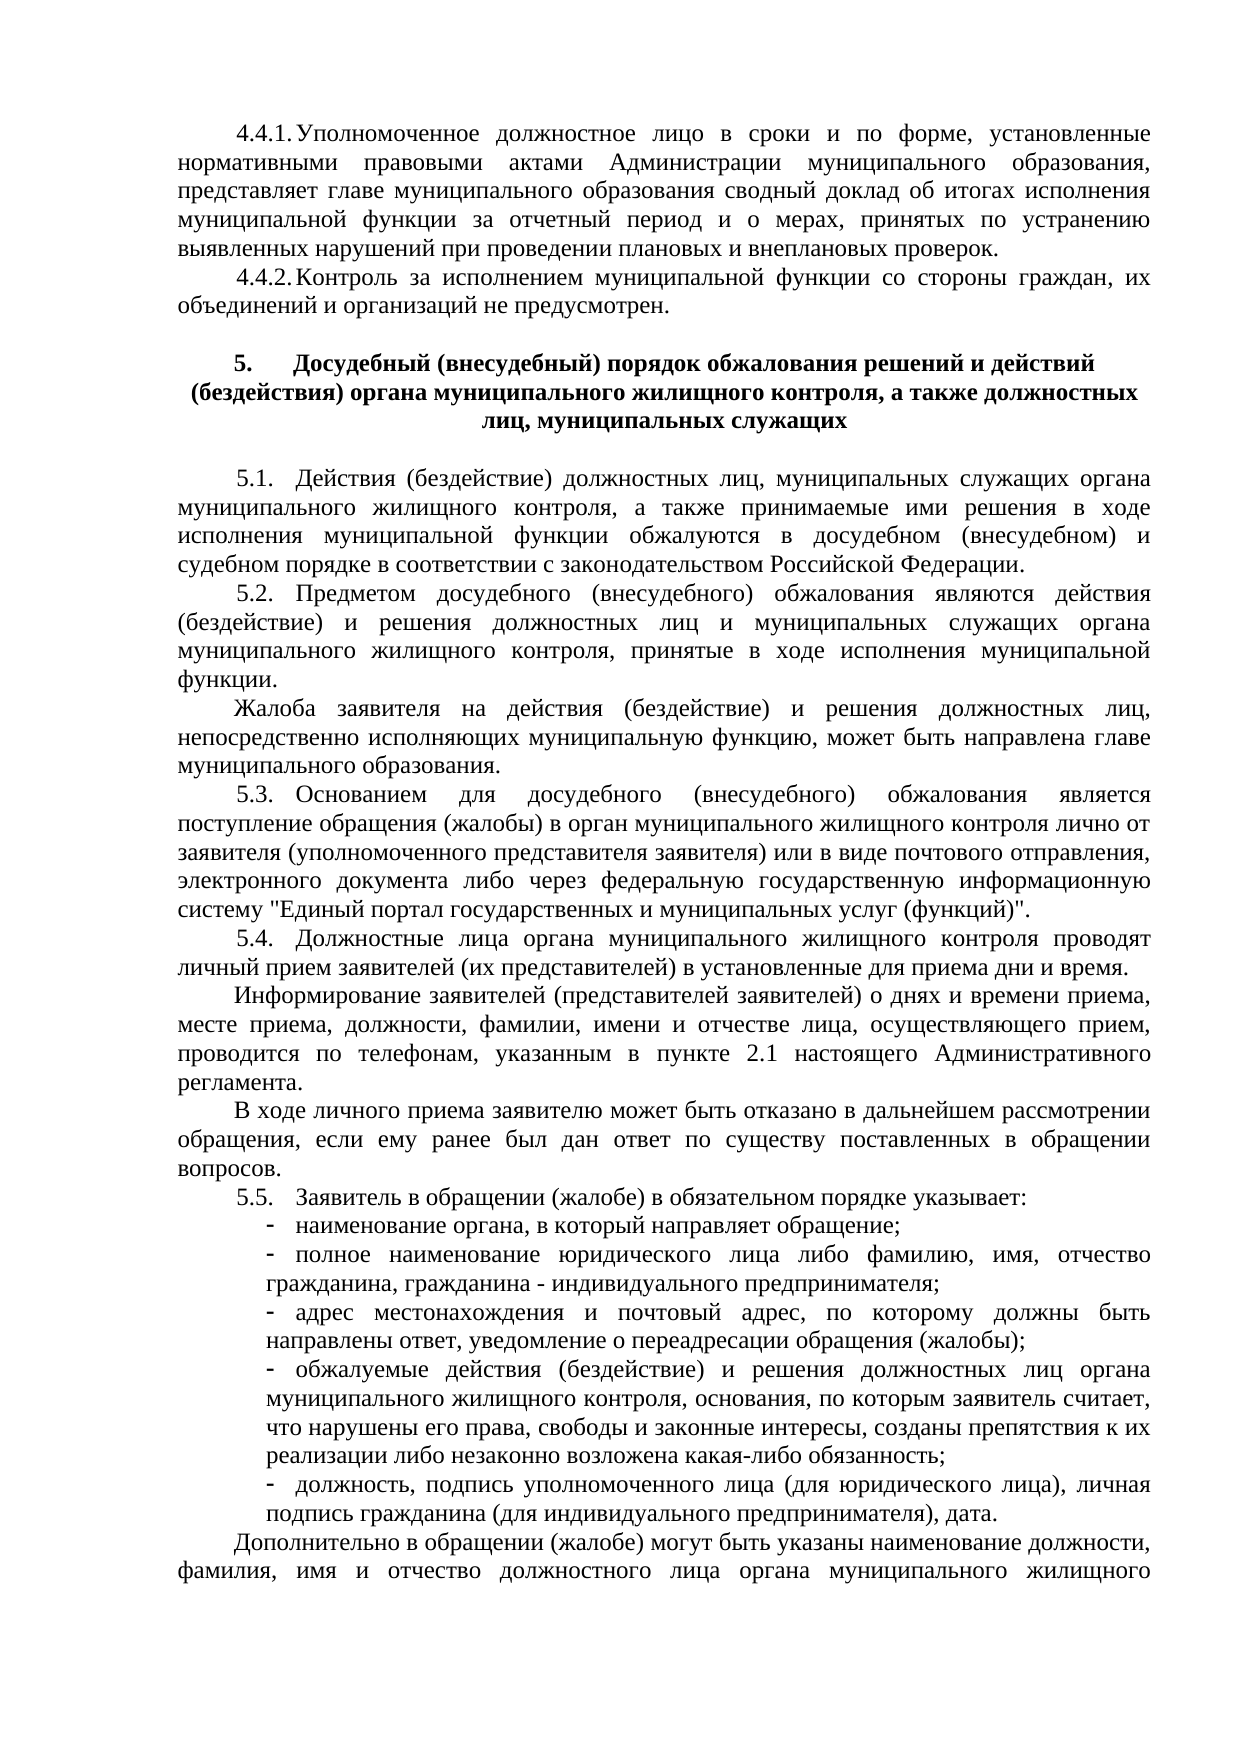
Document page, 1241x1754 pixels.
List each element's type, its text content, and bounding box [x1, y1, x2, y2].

list Основанием для досудебного (внесудебного) обжалования является поступление обращения (жалобы) в орган муниципального жилищного контроля лично от заявителя (уполномоченного представителя заявителя) или в виде почтового отправления, электронного документа либо через федеральную государственную информационную систему "Единый портал государственных и муниципальных услуг (функций)". [177, 779, 1152, 923]
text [177, 1527, 1152, 1584]
text Информирование заявителей (представителей заявителей) о днях и времени приема, месте приема, должности, фамилии, имени и отчестве лица, осуществляющего прием, проводится по телефонам, указанным в пункте 2.1 настоящего Административного регламента. [177, 981, 1152, 1096]
list Действия (бездействие) должностных лиц, муниципальных служащих органа муниципального жилищного контроля, а также принимаемые ими решения в ходе исполнения муниципальной функции обжалуются в досудебном (внесудебном) и судебном порядке в соответствии с законодательством Российской Федерации. [177, 463, 1152, 578]
list Контроль за исполнением муниципальной функции со стороны граждан, их объединений и организаций не предусмотрен. [177, 262, 1152, 319]
list обжалуемые действия (бездействие) и решения должностных лиц органа муниципального жилищного контроля, основания, по которым заявитель считает, что нарушены его права, свободы и законные интересы, созданы препятствия к их реализации либо незаконно возложена какая-либо обязанность; [266, 1354, 1152, 1469]
list должность, подпись уполномоченного лица (для юридического лица), личная подпись гражданина (для индивидуального предпринимателя), дата. [266, 1469, 1152, 1527]
list Досудебный (внесудебный) порядок обжалования решений и действий (бездействия) органа муниципального жилищного контроля, а также должностных лиц, муниципальных служащих [177, 348, 1152, 434]
list Заявитель в обращении (жалобе) в обязательном порядке указывает: [177, 1182, 1152, 1211]
list наименование органа, в который направляет обращение; [266, 1211, 1152, 1239]
text В ходе личного приема заявителю может быть отказано в дальнейшем рассмотрении обращения, если ему ранее был дан ответ по существу поставленных в обращении вопросов. [177, 1096, 1152, 1182]
list Должностные лица органа муниципального жилищного контроля проводят личный прием заявителей (их представителей) в установленные для приема дни и время. [177, 923, 1152, 981]
text Жалоба заявителя на действия (бездействие) и решения должностных лиц, непосредственно исполняющих муниципальную функцию, может быть направлена главе муниципального образования. [177, 693, 1152, 779]
list полное наименование юридического лица либо фамилию, имя, отчество гражданина, гражданина - индивидуального предпринимателя; [266, 1239, 1152, 1297]
list адрес местонахождения и почтовый адрес, по которому должны быть направлены ответ, уведомление о переадресации обращения (жалобы); [266, 1297, 1152, 1354]
list Уполномоченное должностное лицо в сроки и по форме, установленные нормативными правовыми актами Администрации муниципального образования, представляет главе муниципального образования сводный доклад об итогах исполнения муниципальной функции за отчетный период и о мерах, принятых по устранению выявленных нарушений при проведении плановых и внеплановых проверок. [177, 118, 1152, 262]
list Предметом досудебного (внесудебного) обжалования являются действия (бездействие) и решения должностных лиц и муниципальных служащих органа муниципального жилищного контроля, принятые в ходе исполнения муниципальной функции. [177, 578, 1152, 693]
